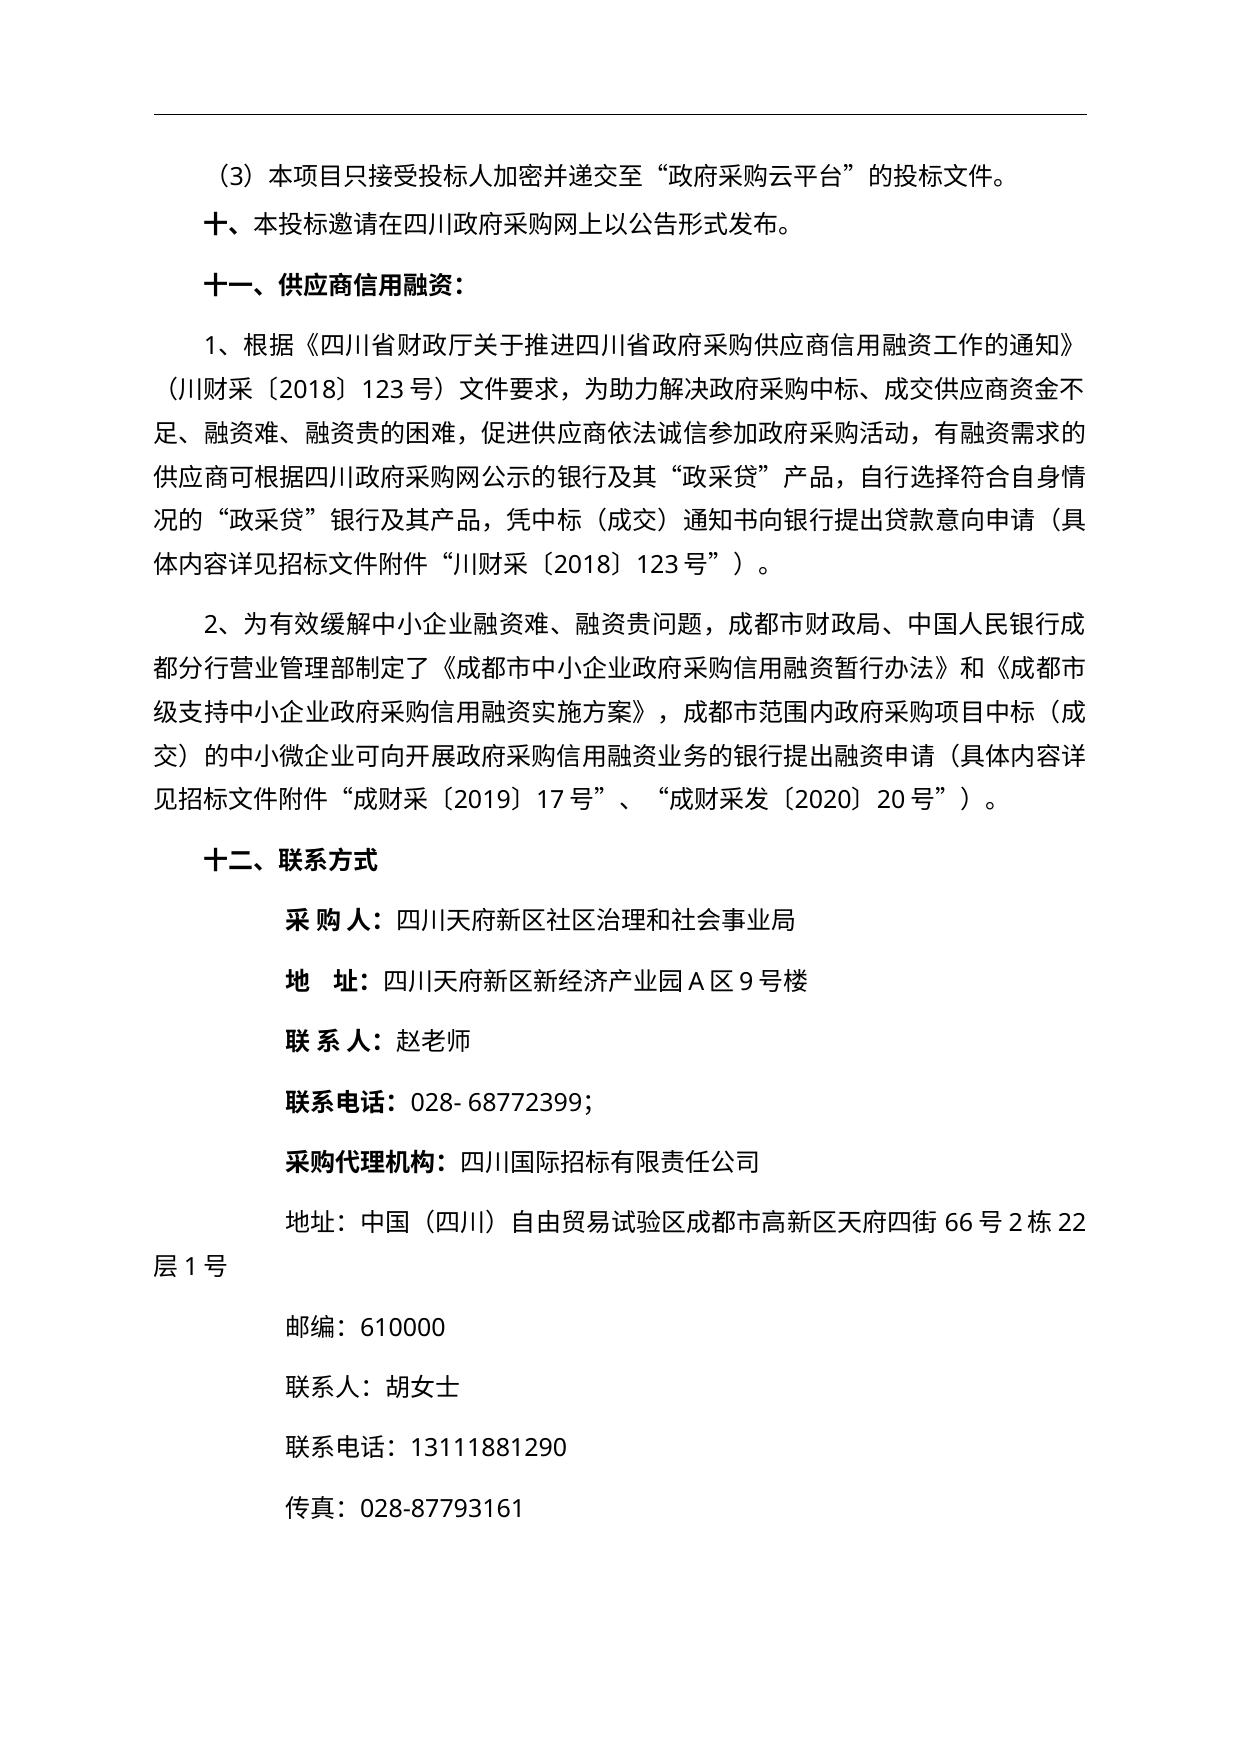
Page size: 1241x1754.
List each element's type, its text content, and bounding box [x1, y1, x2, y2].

text 传真：028-87793161 [153, 1482, 1087, 1526]
text （3）本项目只接受投标人加密并递交至“政府采购云平台”的投标文件。 [153, 150, 1087, 194]
text 邮编：610000 [153, 1301, 1087, 1345]
text 联 系 人：赵老师 [153, 1016, 1087, 1059]
text 十一、供应商信用融资： [153, 259, 1087, 303]
text 采购代理机构：四川国际招标有限责任公司 [153, 1136, 1087, 1180]
text 十、本投标邀请在四川政府采购网上以公告形式发布。 [153, 199, 1087, 243]
text 1、根据《四川省财政厅关于推进四川省政府采购供应商信用融资工作的通知》（川财采〔2018〕123号）文件要求，为助力解决政府采购中标、成交供应商资金不足、融资难、融资贵的困难，促进供应商依法诚信参加政府采购活动，有融资需求的供应商可根据四川政府采购网公示的银行及其“政采贷”产品，自行选择符合自身情况的“政采贷”银行及其产品，凭中标（成交）通知书向银行提出贷款意向申请（具体内容详见招标文件附件“川财采〔2018〕123号”）。 [153, 320, 1087, 582]
text 十二、联系方式 [153, 834, 1087, 878]
text 地址：中国（四川）自由贸易试验区成都市高新区天府四街66号2栋22层1号 [153, 1197, 1087, 1284]
text 地 址：四川天府新区新经济产业园A区9号楼 [153, 955, 1087, 999]
text 采 购 人：四川天府新区社区治理和社会事业局 [153, 895, 1087, 938]
text 联系电话：028- 68772399； [153, 1076, 1087, 1120]
text 联系电话：13111881290 [153, 1422, 1087, 1466]
text 联系人：胡女士 [153, 1361, 1087, 1405]
text 2、为有效缓解中小企业融资难、融资贵问题，成都市财政局、中国人民银行成都分行营业管理部制定了《成都市中小企业政府采购信用融资暂行办法》和《成都市级支持中小企业政府采购信用融资实施方案》，成都市范围内政府采购项目中标（成交）的中小微企业可向开展政府采购信用融资业务的银行提出融资申请（具体内容详见招标文件附件“成财采〔2019〕17号”、“成财采发〔2020〕20号”）。 [153, 599, 1087, 818]
